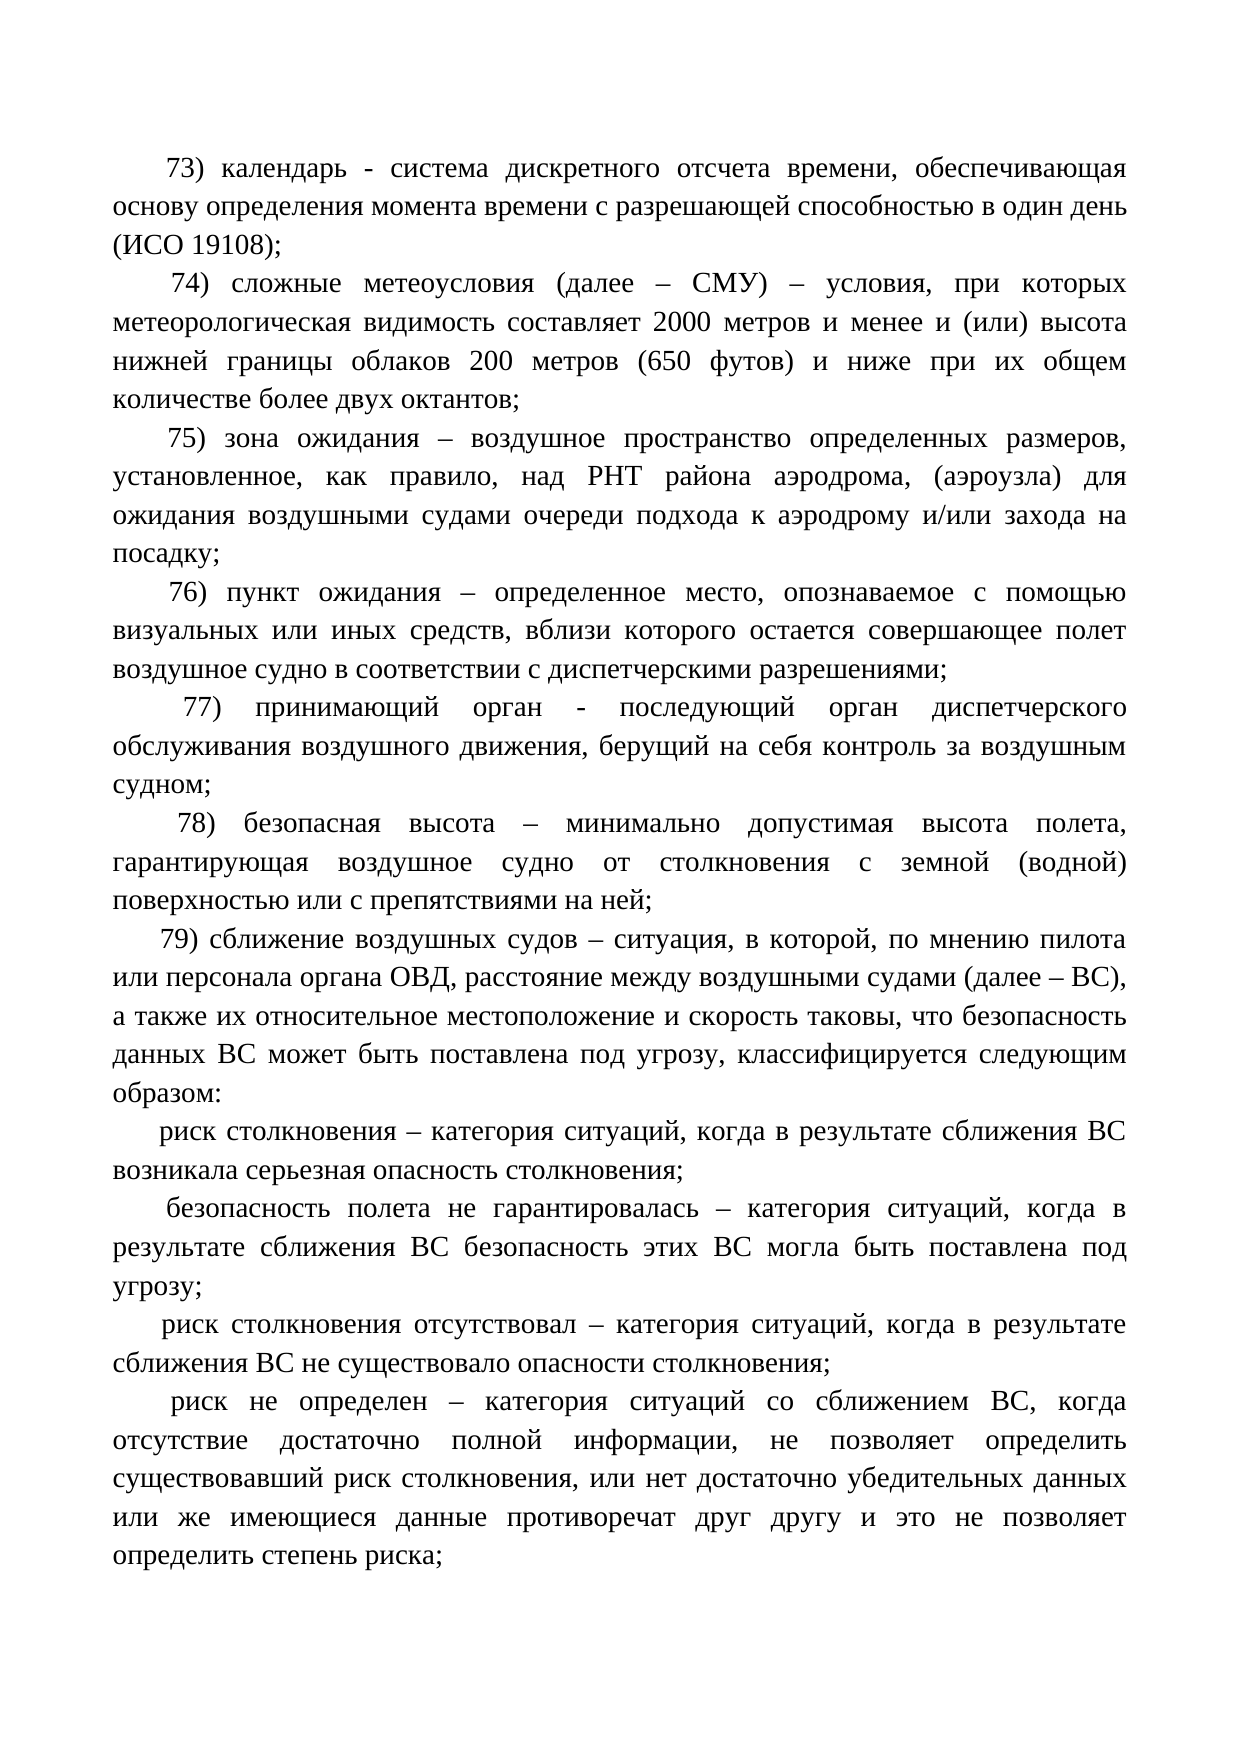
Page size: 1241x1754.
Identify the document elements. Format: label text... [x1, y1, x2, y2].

text риск столкновения отсутствовал – категория ситуаций, когда в результате сближения ВС не существовало опасности столкновения; [112, 1306, 1128, 1378]
text 79) сближение воздушных судов – ситуация, в которой, по мнению пилота или персонала органа ОВД, расстояние между воздушными судами (далее – ВС), а также их относительное местоположение и скорость таковы, что безопасность данных ВС может быть поставлена под угрозу, классифицируется следующим образом: [112, 921, 1128, 1108]
text 78) безопасная высота – минимально допустимая высота полета, гарантирующая воздушное судно от столкновения с земной (водной) поверхностью или с препятствиями на ней; [112, 805, 1128, 916]
text 74) сложные метеоусловия (далее – СМУ) – условия, при которых метеорологическая видимость составляет 2000 метров и менее и (или) высота нижней границы облаков 200 метров (650 футов) и ниже при их общем количестве более двух октантов; [112, 266, 1128, 415]
text 77) принимающий орган - последующий орган диспетчерского обслуживания воздушного движения, берущий на себя контроль за воздушным судном; [112, 689, 1128, 800]
text 76) пункт ожидания – определенное место, опознаваемое с помощью визуальных или иных средств, вблизи которого остается совершающее полет воздушное судно в соответствии с диспетчерскими разрешениями; [112, 574, 1128, 684]
text риск не определен – категория ситуаций со сближением ВС, когда отсутствие достаточно полной информации, не позволяет определить существовавший риск столкновения, или нет достаточно убедительных данных или же имеющиеся данные противоречат друг другу и это не позволяет определить степень риска; [112, 1383, 1128, 1571]
text 75) зона ожидания – воздушное пространство определенных размеров, установленное, как правило, над РНТ района аэродрома, (аэроузла) для ожидания воздушными судами очереди подхода к аэродрому и/или захода на посадку; [112, 420, 1128, 569]
text 73) календарь - система дискретного отсчета времени, обеспечивающая основу определения момента времени с разрешающей способностью в один день (ИСО 19108); [112, 150, 1128, 261]
text безопасность полета не гарантировалась – категория ситуаций, когда в результате сближения ВС безопасность этих ВС могла быть поставлена под угрозу; [112, 1191, 1128, 1301]
text риск столкновения – категория ситуаций, когда в результате сближения ВС возникала серьезная опасность столкновения; [112, 1113, 1128, 1186]
